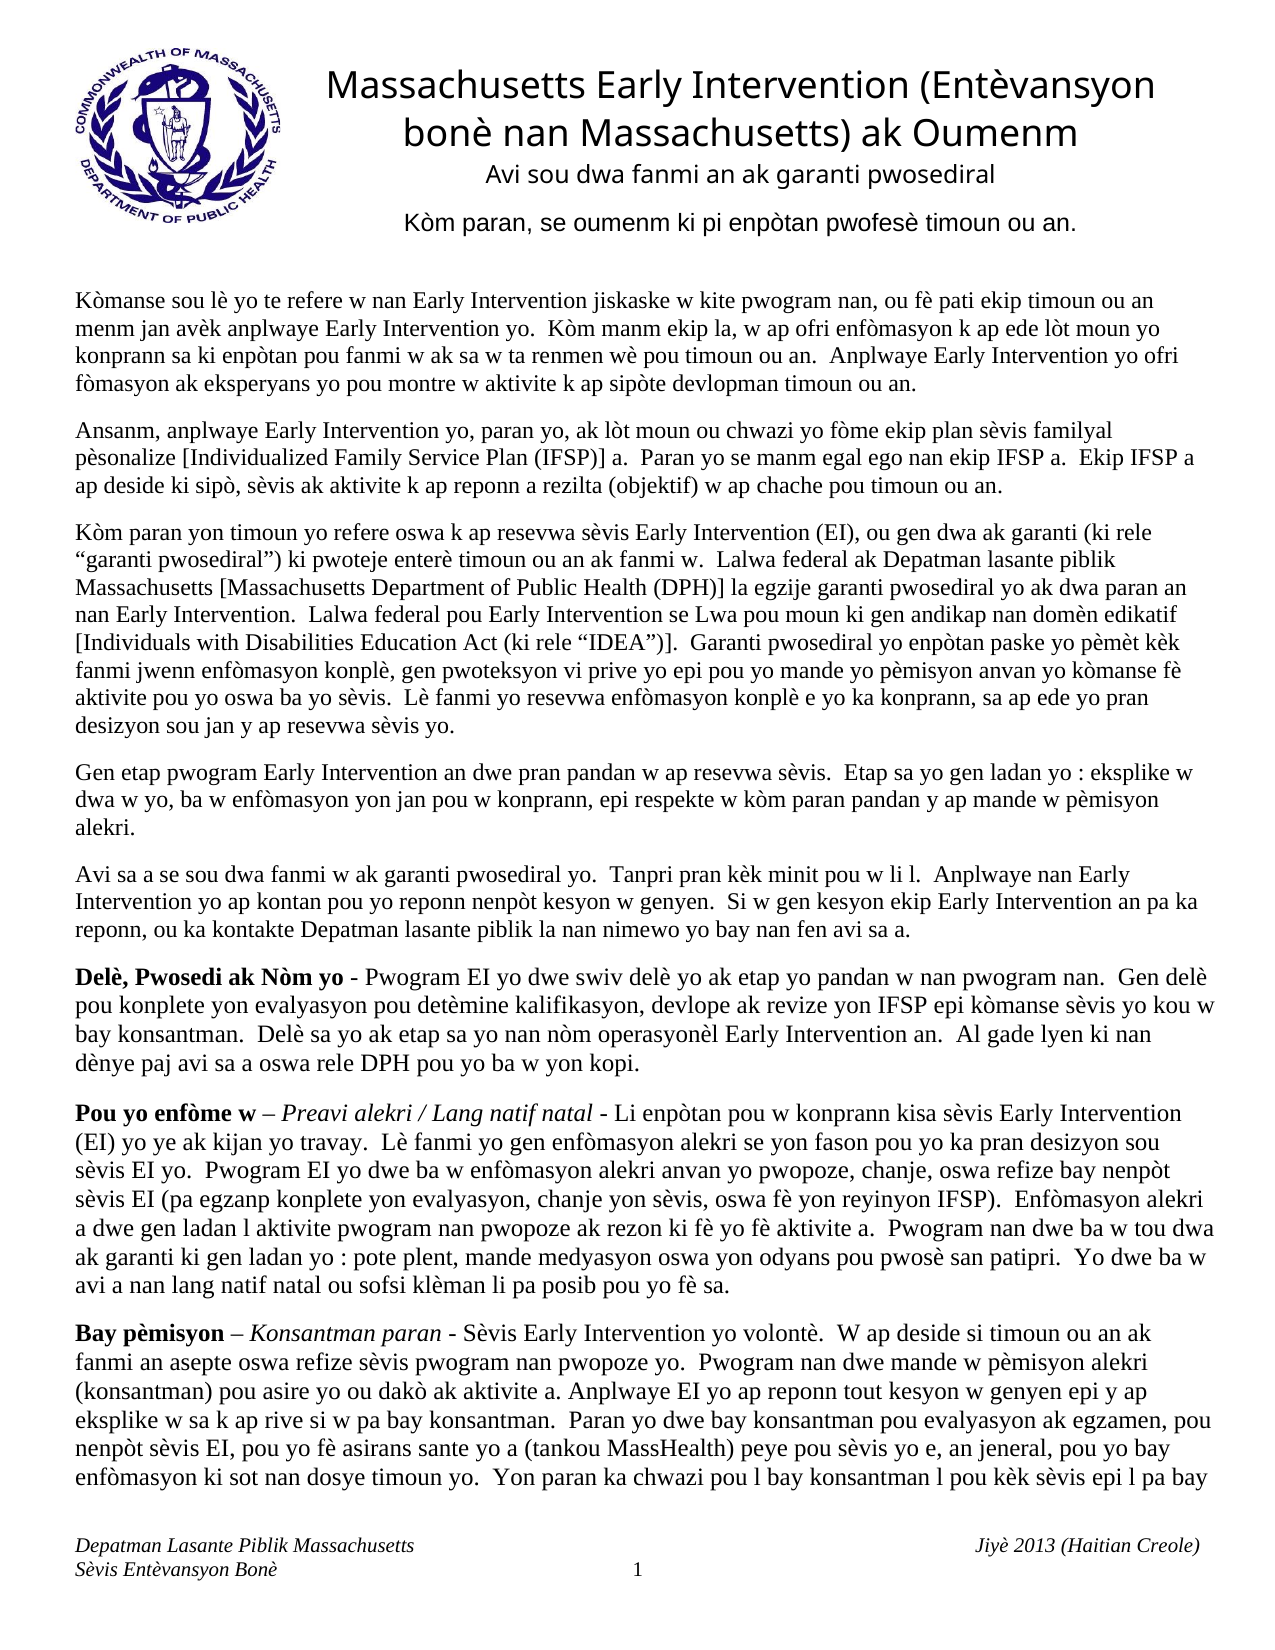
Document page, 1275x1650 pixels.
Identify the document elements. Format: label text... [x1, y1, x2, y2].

text Ansanm, anplwaye Early Intervention yo, paran yo, ak lòt moun ou chwazi yo fòme ekip plan sèvis familyal pèsonalize [Individualized Family Service Plan (IFSP)] a. Paran yo se manm egal ego nan ekip IFSP a. Ekip IFSP a ap deside ki sipò, sèvis ak aktivite k ap reponn a rezilta (objektif) w ap chache pou timoun ou an. [75, 416, 1215, 498]
text Kòm paran, se oumenm ki pi enpòtan pwofesè timoun ou an. [281, 208, 1200, 237]
text Avi sa a se sou dwa fanmi w ak garanti pwosediral yo. Tanpri pran kèk minit pou w li l. Anplwaye nan Early Intervention yo ap kontan pou yo reponn nenpòt kesyon w genyen. Si w gen kesyon ekip Early Intervention an pa ka reponn, ou ka kontakte Depatman lasante piblik la nan nimewo yo bay nan fen avi sa a. [75, 859, 1215, 942]
text Avi sou dwa fanmi an ak garanti pwosediral [298, 157, 1200, 191]
text Kòm paran yon timoun yo refere oswa k ap resevwa sèvis Early Intervention (EI), ou gen dwa ak garanti (ki rele “garanti pwosediral”) ki pwoteje enterè timoun ou an ak fanmi w. Lalwa federal ak Depatman lasante piblik Massachusetts [Massachusetts Department of Public Health (DPH)] la egzije garanti pwosediral yo ak dwa paran an nan Early Intervention. Lalwa federal pou Early Intervention se Lwa pou moun ki gen andikap nan domèn edikatif [Individuals with Disabilities Education Act (ki rele “IDEA”)]. Garanti pwosediral yo enpòtan paske yo pèmèt kèk fanmi jwenn enfòmasyon konplè, gen pwoteksyon vi prive yo epi pou yo mande yo pèmisyon anvan yo kòmanse fè aktivite pou yo oswa ba yo sèvis. Lè fanmi yo resevwa enfòmasyon konplè e yo ka konprann, sa ap ede yo pran desizyon sou jan y ap resevwa sèvis yo. [75, 518, 1215, 738]
text Kòmanse sou lè yo te refere w nan Early Intervention jiskaske w kite pwogram nan, ou fè pati ekip timoun ou an menm jan avèk anplwaye Early Intervention yo. Kòm manm ekip la, w ap ofri enfòmasyon k ap ede lòt moun yo konprann sa ki enpòtan pou fanmi w ak sa w ta renmen wè pou timoun ou an. Anplwaye Early Intervention yo ofri fòmasyon ak eksperyans yo pou montre w aktivite k ap sipòte devlopman timoun ou an. [75, 286, 1215, 396]
picture [75, 48, 281, 223]
text Delè, Pwosedi ak Nòm yo - Pwogram EI yo dwe swiv delè yo ak etap yo pandan w nan pwogram nan. Gen delè pou konplete yon evalyasyon pou detèmine kalifikasyon, devlope ak revize yon IFSP epi kòmanse sèvis yo kou w bay konsantman. Delè sa yo ak etap sa yo nan nòm operasyonèl Early Intervention an. Al gade lyen ki nan dènye paj avi sa a oswa rele DPH pou yo ba w yon kopi. [75, 962, 1215, 1077]
text Pou yo enfòme w – Preavi alekri / Lang natif natal - Li enpòtan pou w konprann kisa sèvis Early Intervention (EI) yo ye ak kijan yo travay. Lè fanmi yo gen enfòmasyon alekri se yon fason pou yo ka pran desizyon sou sèvis EI yo. Pwogram EI yo dwe ba w enfòmasyon alekri anvan yo pwopoze, chanje, oswa refize bay nenpòt sèvis EI (pa egzanp konplete yon evalyasyon, chanje yon sèvis, oswa fè yon reyinyon IFSP). Enfòmasyon alekri a dwe gen ladan l aktivite pwogram nan pwopoze ak rezon ki fè yo fè aktivite a. Pwogram nan dwe ba w tou dwa ak garanti ki gen ladan yo : pote plent, mande medyasyon oswa yon odyans pou pwosè san patipri. Yo dwe ba w avi a nan lang natif natal ou sofsi klèman li pa posib pou yo fè sa. [75, 1098, 1215, 1299]
text Gen etap pwogram Early Intervention an dwe pran pandan w ap resevwa sèvis. Etap sa yo gen ladan yo : eksplike w dwa w yo, ba w enfòmasyon yon jan pou w konprann, epi respekte w kòm paran pandan y ap mande w pèmisyon alekri. [75, 758, 1215, 840]
text Massachusetts Early Intervention (Entèvansyon bonè nan Massachusetts) ak Oumenm [298, 60, 1200, 157]
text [75, 1318, 1215, 1491]
